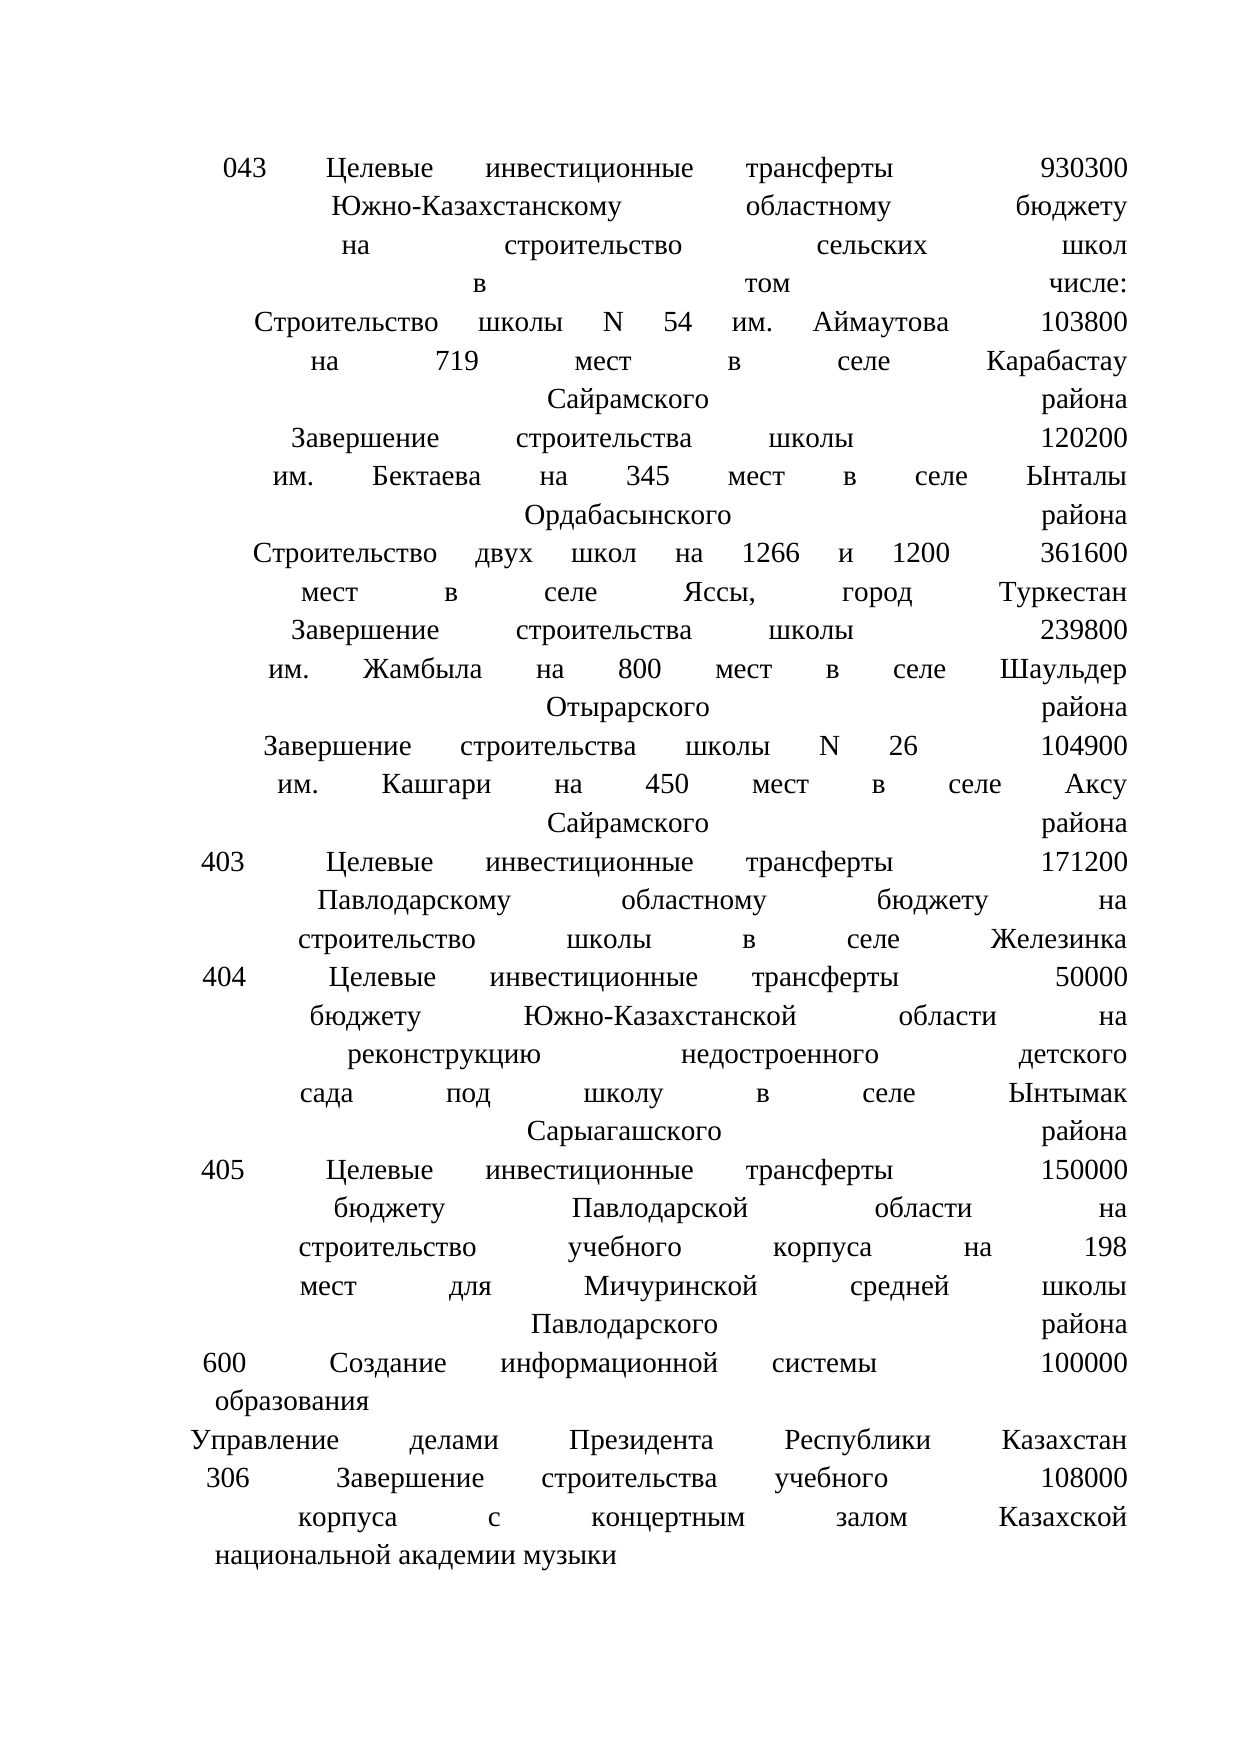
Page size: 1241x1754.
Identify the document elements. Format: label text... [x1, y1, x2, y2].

text 043 Целевые инвестиционные трансферты 930300 Южно-Казахстанскому областному бюджету на строительство сельских школ в том числе: Строительство школы N 54 им. Аймаутова 103800 на 719 мест в селе Карабастау Сайрамского района Завершение строительства школы 120200 им. Бектаева на 345 мест в селе Ынталы Ордабасынского района Строительство двух школ на 1266 и 1200 361600 мест в селе Яссы, город Туркестан Завершение строительства школы 239800 им. Жамбыла на 800 мест в селе Шаульдер Отырарского района Завершение строительства школы N 26 104900 им. Кашгари на 450 мест в селе Аксу Сайрамского района 403 Целевые инвестиционные трансферты 171200 Павлодарскому областному бюджету на строительство школы в селе Железинка 404 Целевые инвестиционные трансферты 50000 бюджету Южно-Казахстанской области на реконструкцию недостроенного детского сада под школу в селе Ынтымак Сарыагашского района 405 Целевые инвестиционные трансферты 150000 бюджету Павлодарской области на строительство учебного корпуса на 198 мест для Мичуринской средней школы Павлодарского района 600 Создание информационной системы 100000 образования [112, 150, 1128, 1417]
text Управление делами Президента Республики Казахстан 306 Завершение строительства учебного 108000 корпуса с концертным залом Казахской национальной академии музыки [112, 1422, 1128, 1571]
